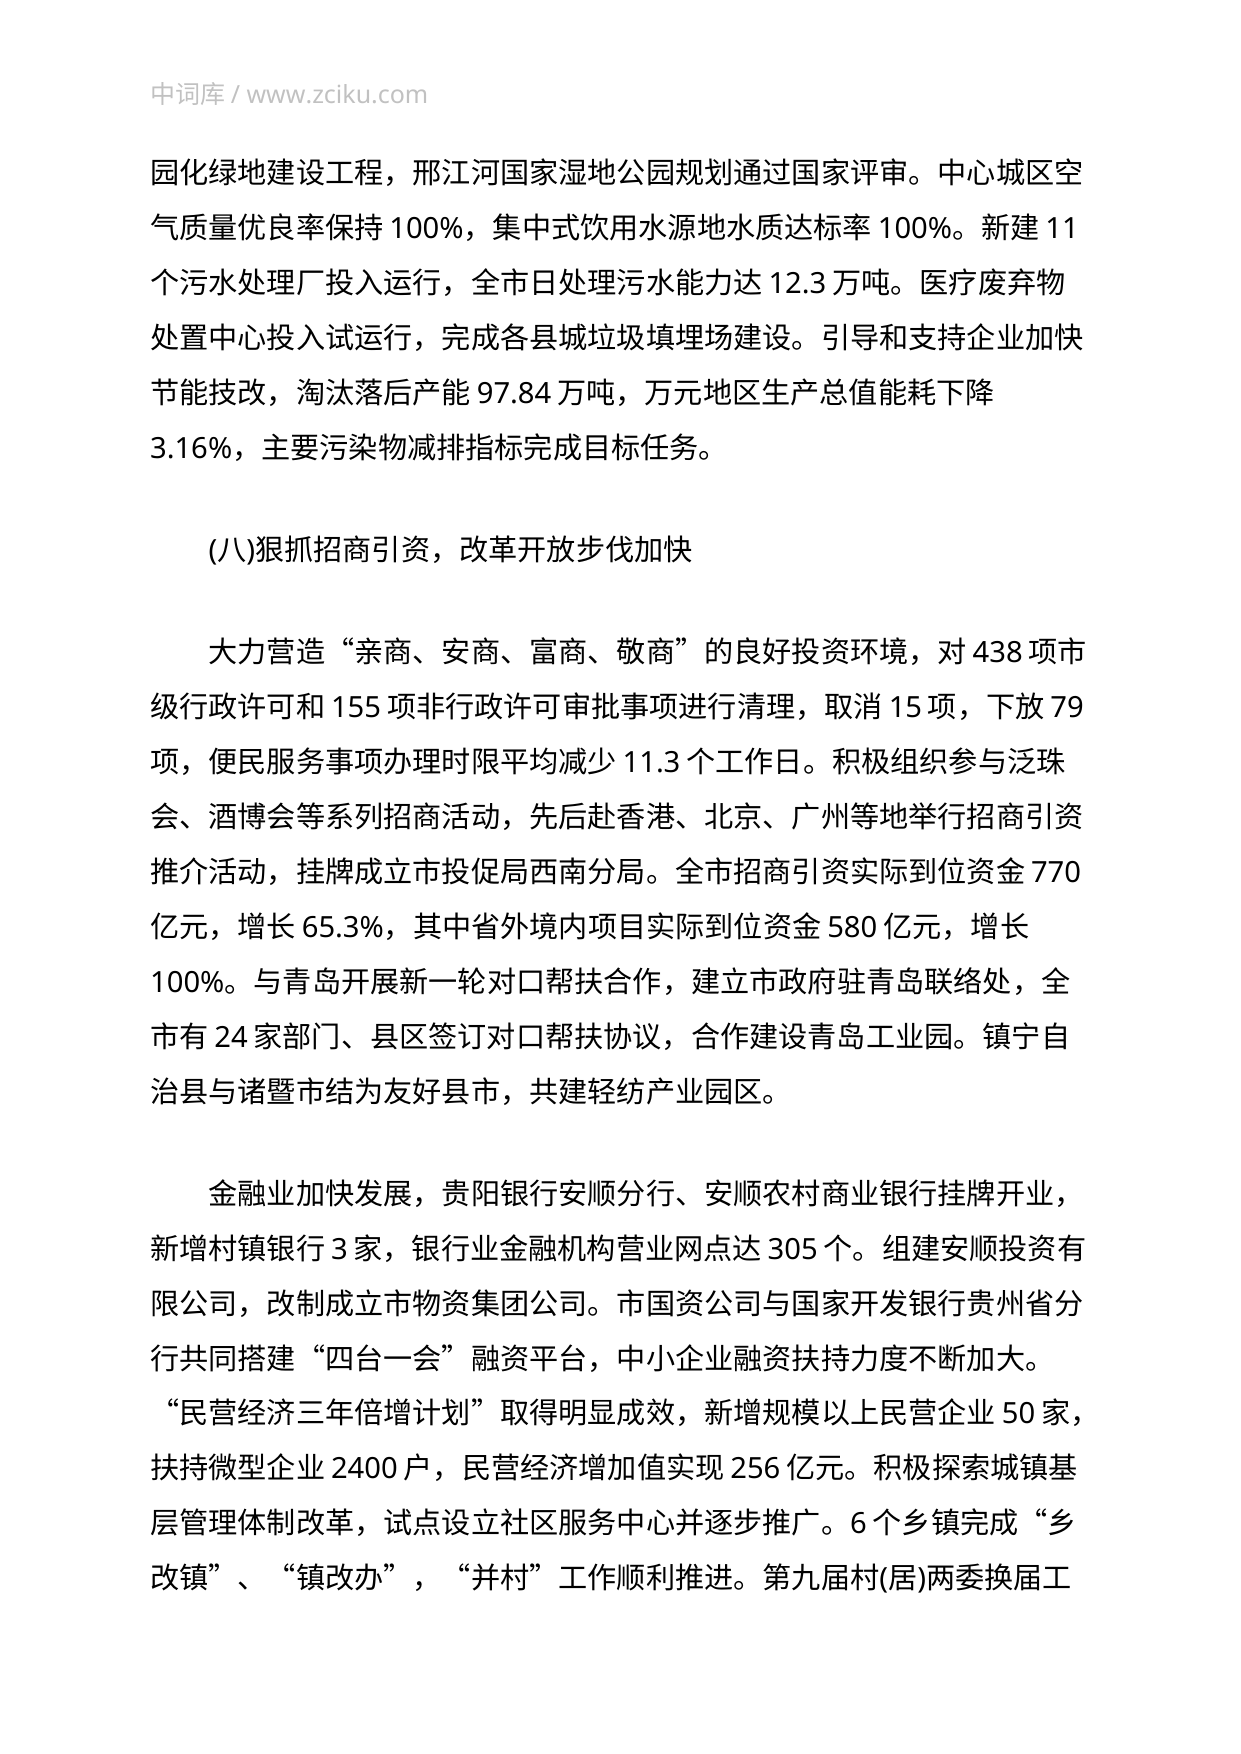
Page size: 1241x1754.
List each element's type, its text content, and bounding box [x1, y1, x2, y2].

text (八)狠抓招商引资，改革开放步伐加快 [150, 527, 1090, 569]
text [150, 1170, 1090, 1597]
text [150, 150, 1090, 467]
text 大力营造“亲商、安商、富商、敬商”的良好投资环境，对438项市级行政许可和155项非行政许可审批事项进行清理，取消15项，下放79项，便民服务事项办理时限平均减少11.3个工作日。积极组织参与泛珠会、酒博会等系列招商活动，先后赴香港、北京、广州等地举行招商引资推介活动，挂牌成立市投促局西南分局。全市招商引资实际到位资金770亿元，增长65.3%，其中省外境内项目实际到位资金580亿元，增长100%。与青岛开展新一轮对口帮扶合作，建立市政府驻青岛联络处，全市有24家部门、县区签订对口帮扶协议，合作建设青岛工业园。镇宁自治县与诸暨市结为友好县市，共建轻纺产业园区。 [150, 629, 1090, 1111]
